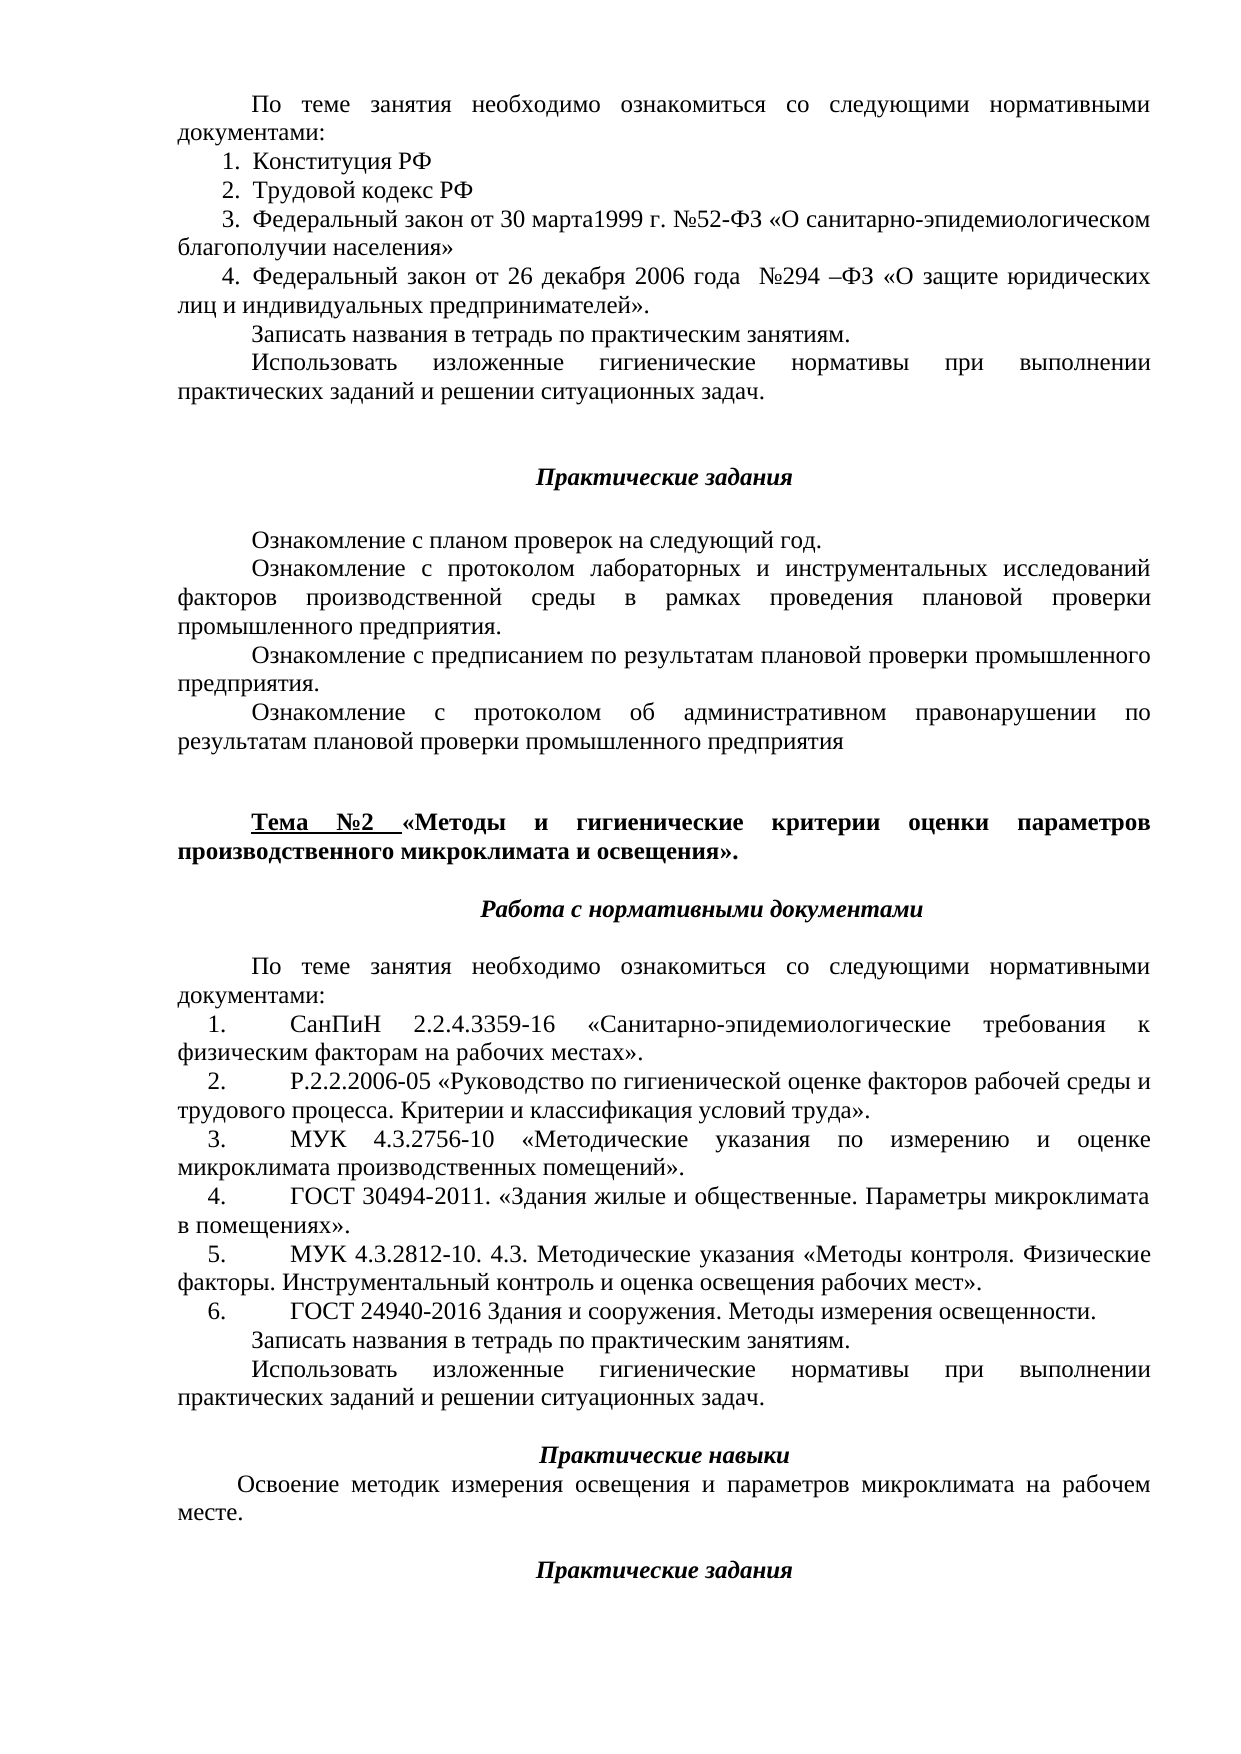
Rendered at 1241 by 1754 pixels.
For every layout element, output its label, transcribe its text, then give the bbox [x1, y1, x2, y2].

text Практические задания [177, 1555, 1152, 1584]
list ГОСТ 30494-2011. «Здания жилые и общественные. Параметры микроклимата в помещениях». [177, 1181, 1152, 1239]
text Практические навыки [177, 1440, 1152, 1469]
list Р.2.2.2006-05 «Руководство по гигиенической оценке факторов рабочей среды и трудового процесса. Критерии и классификация условий труда». [177, 1066, 1152, 1124]
list Использовать изложенные гигиенические нормативы при выполнении практических заданий и решении ситуационных задач. [177, 1354, 1152, 1411]
list ГОСТ 24940-2016 Здания и сооружения. Методы измерения освещенности. [177, 1296, 1152, 1325]
list Конституция РФ [177, 146, 1152, 175]
text Практические задания [177, 462, 1152, 491]
list МУК 4.3.2756-10 «Методические указания по измерению и оценке микроклимата производственных помещений». [177, 1124, 1152, 1181]
list СанПиН 2.2.4.3359-16 «Санитарно-эпидемиологические требования к физическим факторам на рабочих местах». [177, 1009, 1152, 1066]
list Использовать изложенные гигиенические нормативы при выполнении практических заданий и решении ситуационных задач. [177, 347, 1152, 405]
list Освоение методик измерения освещения и параметров микроклимата на рабочем месте. [177, 1469, 1152, 1526]
list Ознакомление с планом проверок на следующий год. [177, 525, 1152, 553]
list Ознакомление с протоколом об административном правонарушении по результатам плановой проверки промышленного предприятия [177, 697, 1152, 755]
list По теме занятия необходимо ознакомиться со следующими нормативными документами: [177, 89, 1152, 146]
list Федеральный закон от 26 декабря 2006 года №294 –ФЗ «О защите юридических лиц и индивидуальных предпринимателей». [177, 261, 1152, 319]
list Записать названия в тетрадь по практическим занятиям. [177, 1325, 1152, 1354]
list Работа с нормативными документами [252, 894, 1152, 922]
text Тема №2 «Методы и гигиенические критерии оценки параметров производственного микроклимата и освещения». [177, 807, 1152, 865]
list Записать названия в тетрадь по практическим занятиям. [177, 319, 1152, 347]
list МУК 4.3.2812-10. 4.3. Методические указания «Методы контроля. Физические факторы. Инструментальный контроль и оценка освещения рабочих мест». [177, 1239, 1152, 1296]
list Трудовой кодекс РФ [177, 175, 1152, 204]
list По теме занятия необходимо ознакомиться со следующими нормативными документами: [177, 951, 1152, 1009]
list Ознакомление с предписанием по результатам плановой проверки промышленного предприятия. [177, 640, 1152, 697]
list Федеральный закон от 30 марта1999 г. №52-ФЗ «О санитарно-эпидемиологическом благополучии населения» [177, 204, 1152, 261]
list Ознакомление с протоколом лабораторных и инструментальных исследований факторов производственной среды в рамках проведения плановой проверки промышленного предприятия. [177, 553, 1152, 640]
